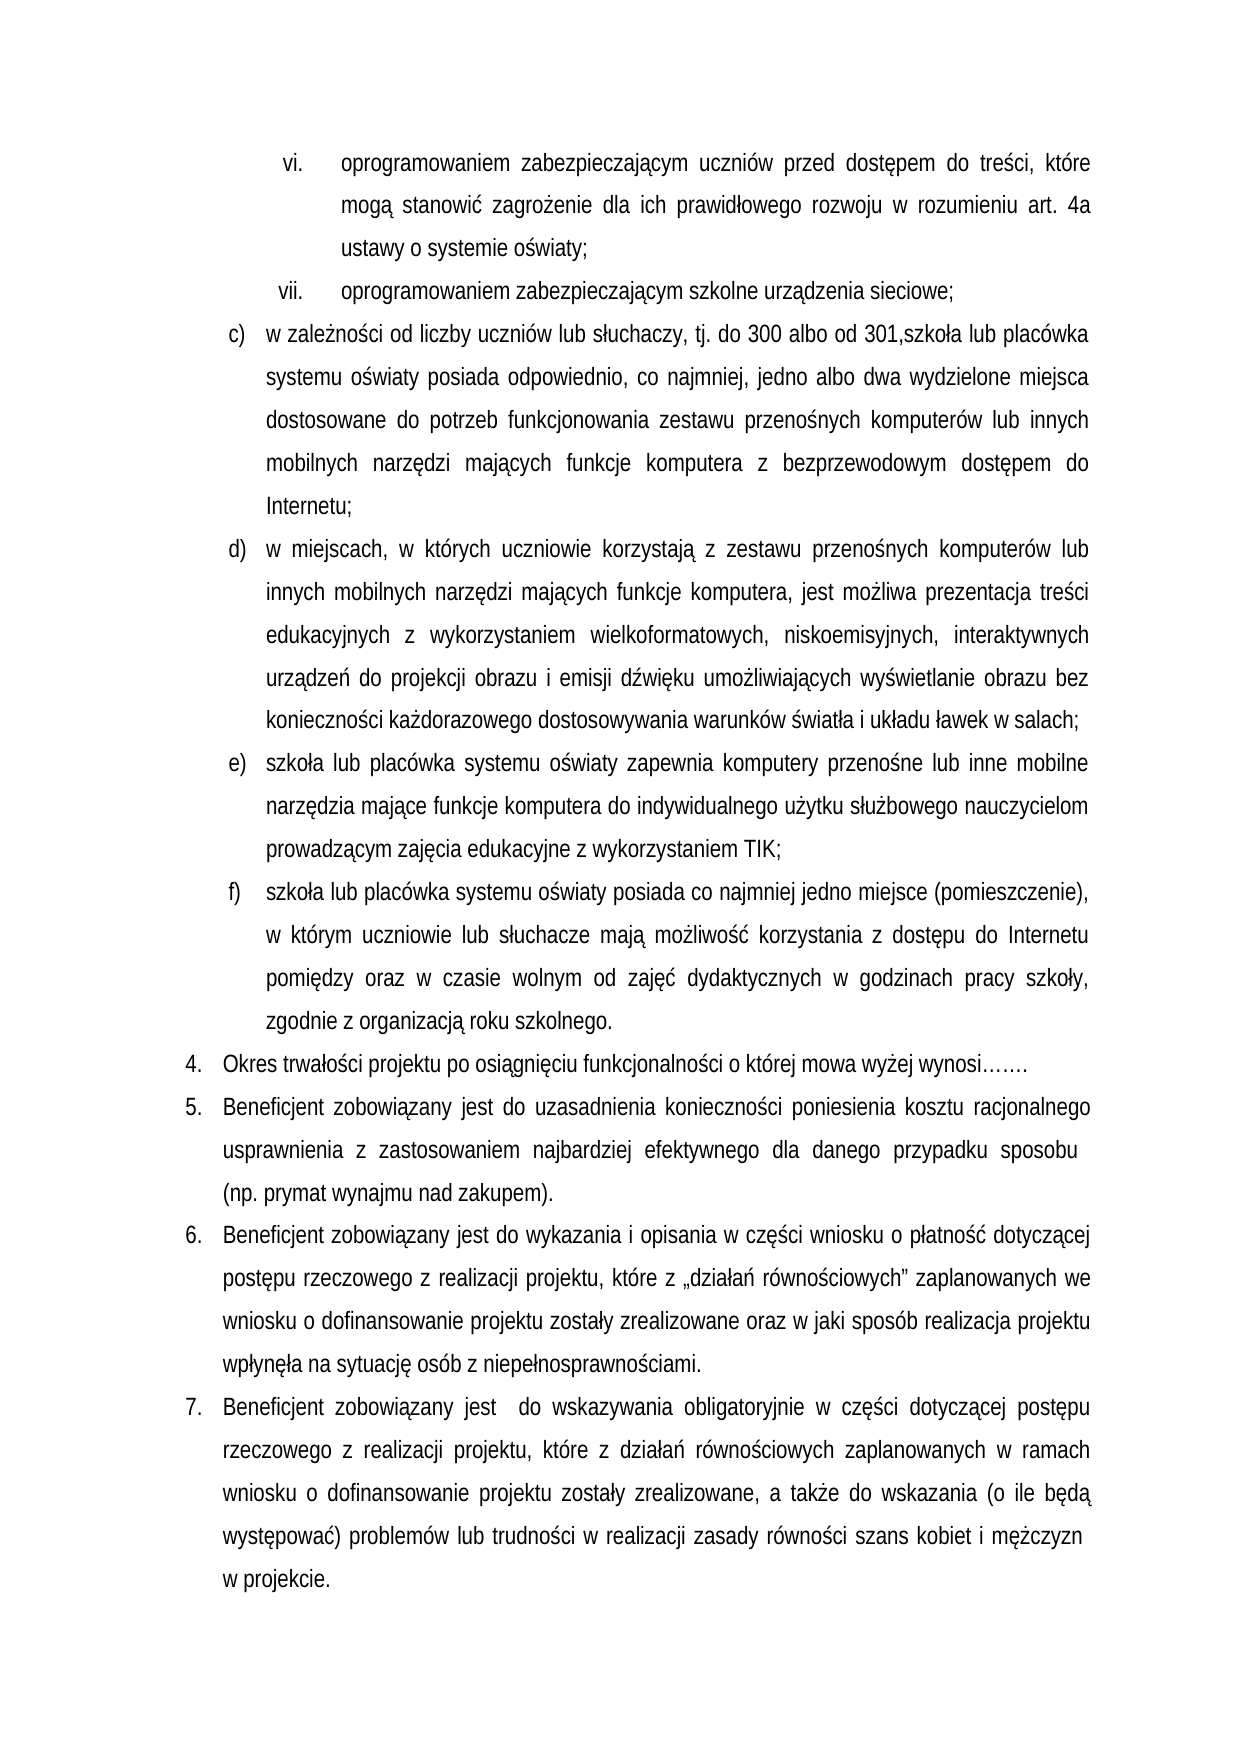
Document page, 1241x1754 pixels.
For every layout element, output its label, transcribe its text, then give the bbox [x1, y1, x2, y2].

list Beneficjent zobowiązany jest do wskazywania obligatoryjnie w części dotyczącej postępu rzeczowego z realizacji projektu, które z działań równościowych zaplanowanych w ramach wniosku o dofinansowanie projektu zostały zrealizowane, a także do wskazania (o ile będą występować) problemów lub trudności w realizacji zasady równości szans kobiet i mężczyzn w projekcie. [185, 1392, 1093, 1592]
list Beneficjent zobowiązany jest do wykazania i opisania w części wniosku o płatność dotyczącej postępu rzeczowego z realizacji projektu, które z „działań równościowych” zaplanowanych we wniosku o dofinansowanie projektu zostały zrealizowane oraz w jaki sposób realizacja projektu wpłynęła na sytuację osób z niepełnosprawnościami. [185, 1221, 1093, 1378]
list w miejscach, w których uczniowie korzystają z zestawu przenośnych komputerów lub innych mobilnych narzędzi mających funkcje komputera, jest możliwa prezentacja treści edukacyjnych z wykorzystaniem wielkoformatowych, niskoemisyjnych, interaktywnych urządzeń do projekcji obrazu i emisji dźwięku umożliwiających wyświetlanie obrazu bez konieczności każdorazowego dostosowywania warunków światła i układu ławek w salach; [228, 534, 1091, 734]
list Okres trwałości projektu po osiągnięciu funkcjonalności o której mowa wyżej wynosi……. [185, 1049, 1093, 1077]
list szkoła lub placówka systemu oświaty zapewnia komputery przenośne lub inne mobilne narzędzia mające funkcje komputera do indywidualnego użytku służbowego nauczycielom prowadzącym zajęcia edukacyjne z wykorzystaniem TIK; [228, 748, 1091, 863]
list oprogramowaniem zabezpieczającym szkolne urządzenia sieciowe; [303, 276, 1093, 305]
list oprogramowaniem zabezpieczającym uczniów przed dostępem do treści, które mogą stanowić zagrożenie dla ich prawidłowego rozwoju w rozumieniu art. 4a ustawy o systemie oświaty; [303, 148, 1093, 262]
list Beneficjent zobowiązany jest do uzasadnienia konieczności poniesienia kosztu racjonalnego usprawnienia z zastosowaniem najbardziej efektywnego dla danego przypadku sposobu (np. prymat wynajmu nad zakupem). [185, 1092, 1093, 1206]
list szkoła lub placówka systemu oświaty posiada co najmniej jedno miejsce (pomieszczenie), w którym uczniowie lub słuchacze mają możliwość korzystania z dostępu do Internetu pomiędzy oraz w czasie wolnym od zajęć dydaktycznych w godzinach pracy szkoły, zgodnie z organizacją roku szkolnego. [228, 877, 1091, 1034]
list w zależności od liczby uczniów lub słuchaczy, tj. do 300 albo od 301,szkoła lub placówka systemu oświaty posiada odpowiednio, co najmniej, jedno albo dwa wydzielone miejsca dostosowane do potrzeb funkcjonowania zestawu przenośnych komputerów lub innych mobilnych narzędzi mających funkcje komputera z bezprzewodowym dostępem do Internetu; [228, 319, 1091, 519]
